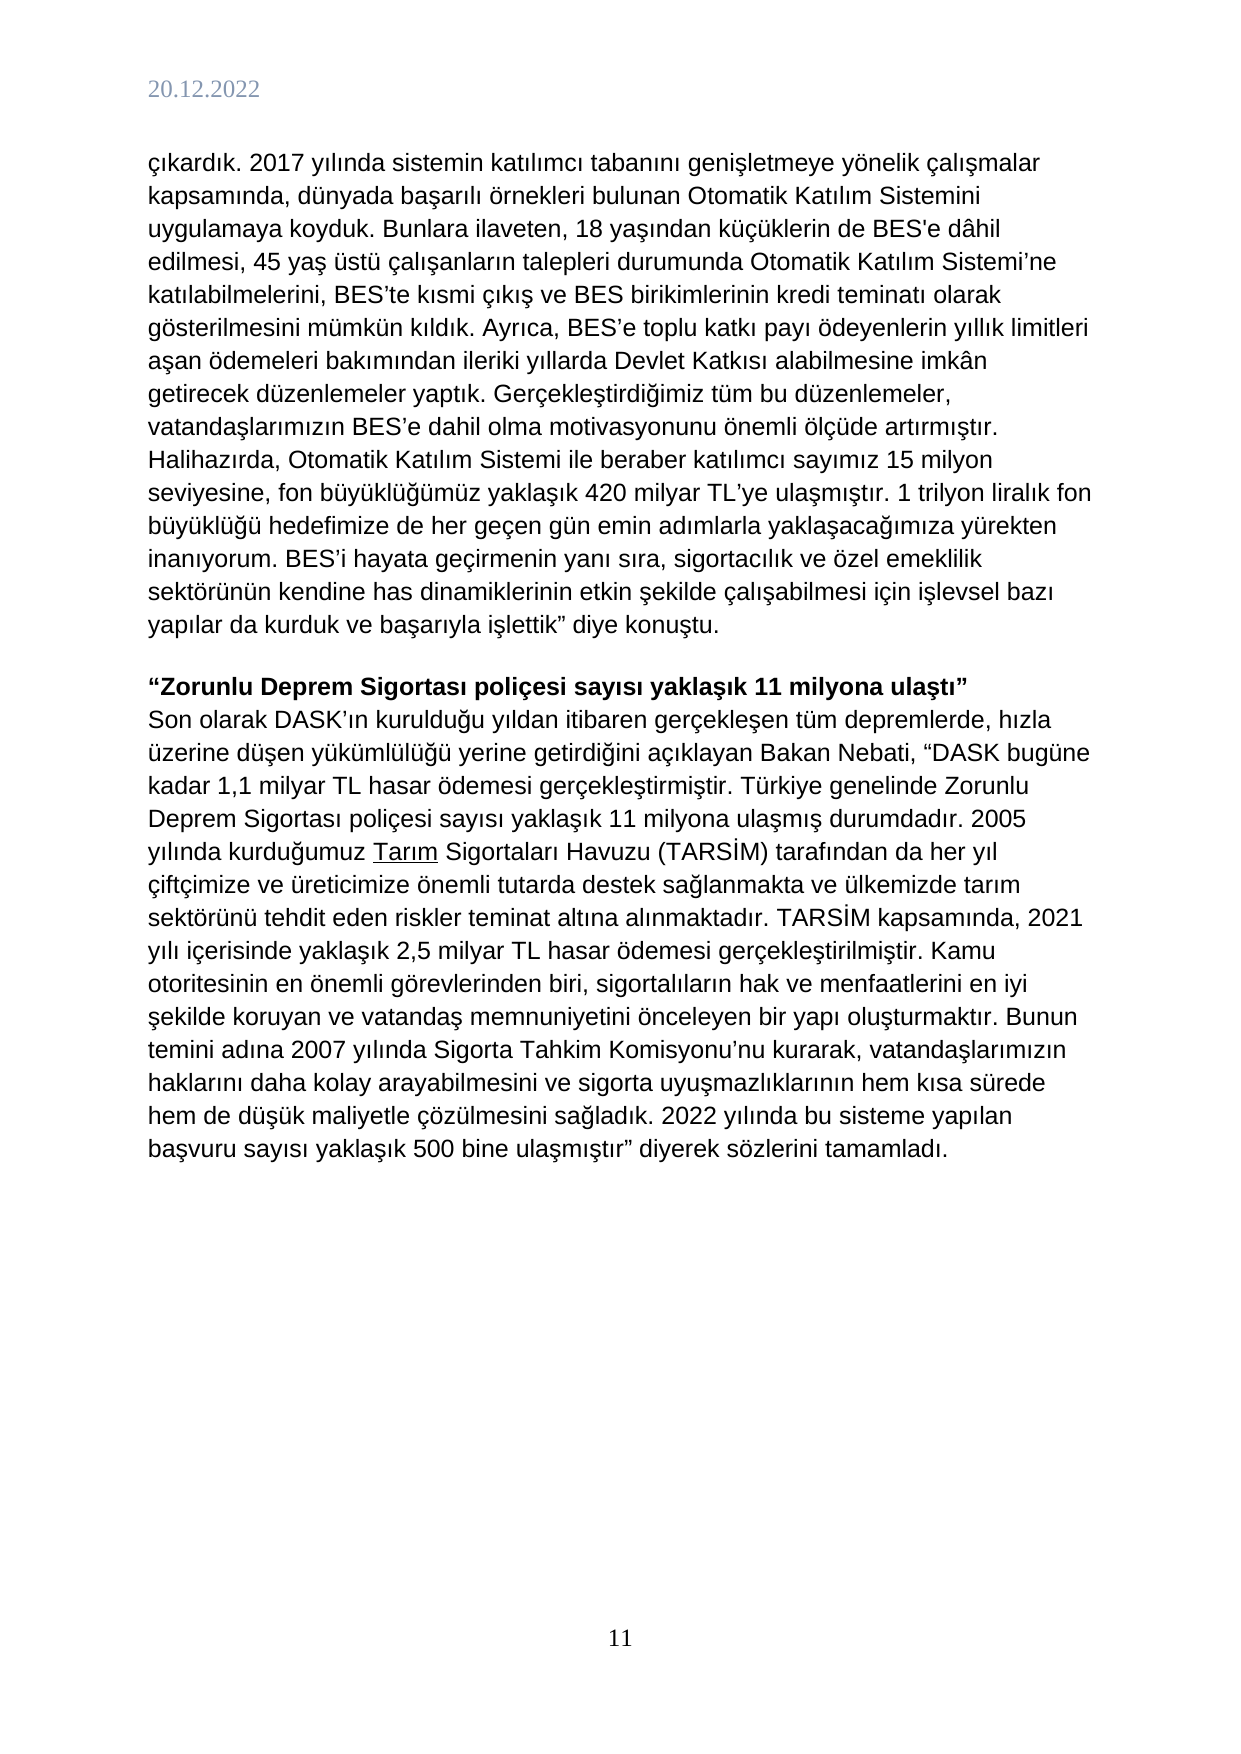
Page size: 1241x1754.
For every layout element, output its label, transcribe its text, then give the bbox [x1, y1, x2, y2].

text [148, 148, 1093, 639]
text Son olarak DASK’ın kurulduğu yıldan itibaren gerçekleşen tüm depremlerde, hızla üzerine düşen yükümlülüğü yerine getirdiğini açıklayan Bakan Nebati, “DASK bugüne kadar 1,1 milyar TL hasar ödemesi gerçekleştirmiştir. Türkiye genelinde Zorunlu Deprem Sigortası poliçesi sayısı yaklaşık 11 milyona ulaşmış durumdadır. 2005 yılında kurduğumuz Tarım Sigortaları Havuzu (TARSİM) tarafından da her yıl çiftçimize ve üreticimize önemli tutarda destek sağlanmakta ve ülkemizde tarım sektörünü tehdit eden riskler teminat altına alınmaktadır. TARSİM kapsamında, 2021 yılı içerisinde yaklaşık 2,5 milyar TL hasar ödemesi gerçekleştirilmiştir. Kamu otoritesinin en önemli görevlerinden biri, sigortalıların hak ve menfaatlerini en iyi şekilde koruyan ve vatandaş memnuniyetini önceleyen bir yapı oluşturmaktır. Bunun temini adına 2007 yılında Sigorta Tahkim Komisyonu’nu kurarak, vatandaşlarımızın haklarını daha kolay arayabilmesini ve sigorta uyuşmazlıklarının hem kısa sürede hem de düşük maliyetle çözülmesini sağladık. 2022 yılında bu sisteme yapılan başvuru sayısı yaklaşık 500 bine ulaşmıştır” diyerek sözlerini tamamladı. [148, 705, 1093, 1163]
subtitle “Zorunlu Deprem Sigortası poliçesi sayısı yaklaşık 11 milyona ulaştı” [148, 672, 1093, 701]
